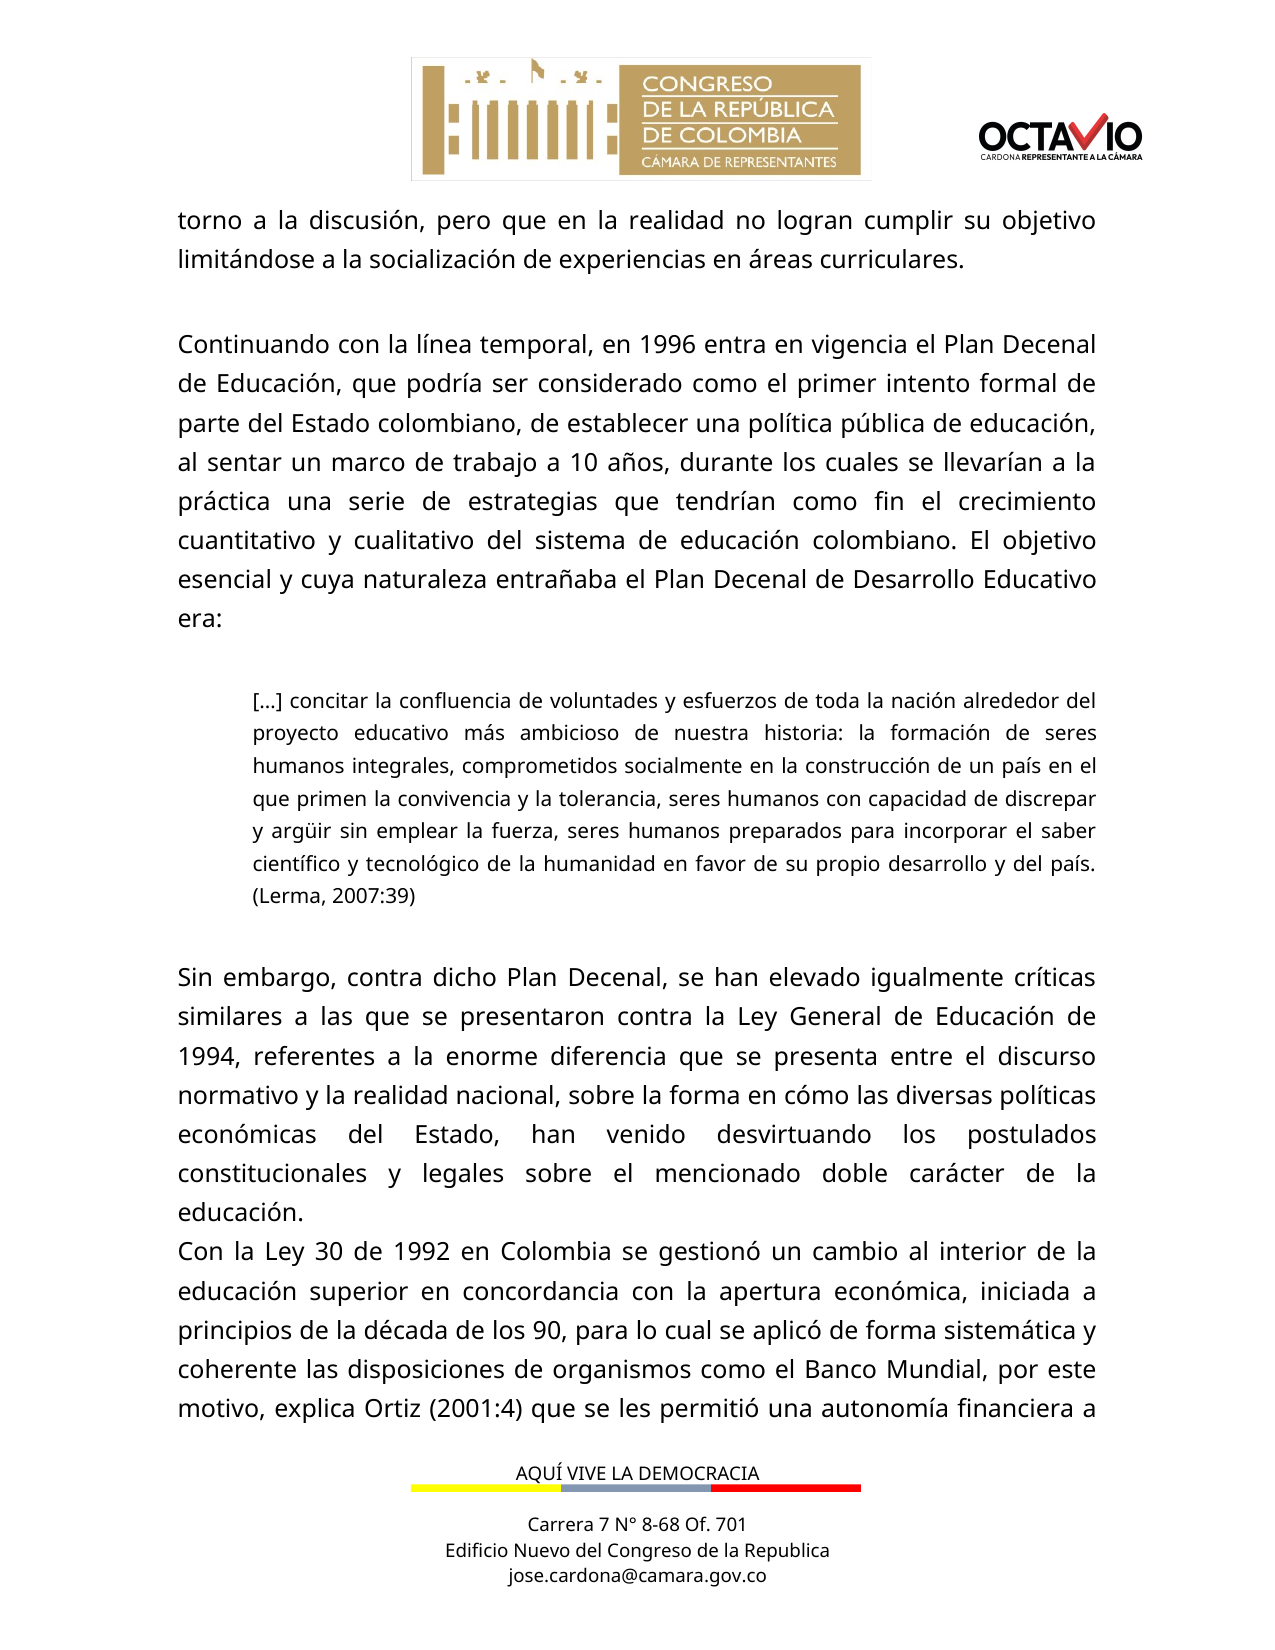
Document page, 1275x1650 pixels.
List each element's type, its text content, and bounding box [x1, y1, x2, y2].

picture [967, 103, 1153, 181]
text Sin embargo, contra dicho Plan Decenal, se han elevado igualmente críticas similares a las que se presentaron contra la Ley General de Educación de 1994, referentes a la enorme diferencia que se presenta entre el discurso normativo y la realidad nacional, sobre la forma en cómo las diversas políticas económicas del Estado, han venido desvirtuando los postulados constitucionales y legales sobre el mencionado doble carácter de la educación. [177, 960, 1098, 1229]
picture [411, 57, 872, 181]
text […] concitar la confluencia de voluntades y esfuerzos de toda la nación alrededor del proyecto educativo más ambicioso de nuestra historia: la formación de seres humanos integrales, comprometidos socialmente en la construcción de un país en el que primen la convivencia y la tolerancia, seres humanos con capacidad de discrepar y argüir sin emplear la fuerza, seres humanos preparados para incorporar el saber científico y tecnológico de la humanidad en favor de su propio desarrollo y del país. (Lerma, 2007:39) [252, 686, 1098, 910]
text Continuando con la línea temporal, en 1996 entra en vigencia el Plan Decenal de Educación, que podría ser considerado como el primer intento formal de parte del Estado colombiano, de establecer una política pública de educación, al sentar un marco de trabajo a 10 años, durante los cuales se llevarían a la práctica una serie de estrategias que tendrían como fin el crecimiento cuantitativo y cualitativo del sistema de educación colombiano. El objetivo esencial y cuya naturaleza entrañaba el Plan Decenal de Desarrollo Educativo era: [177, 327, 1098, 635]
